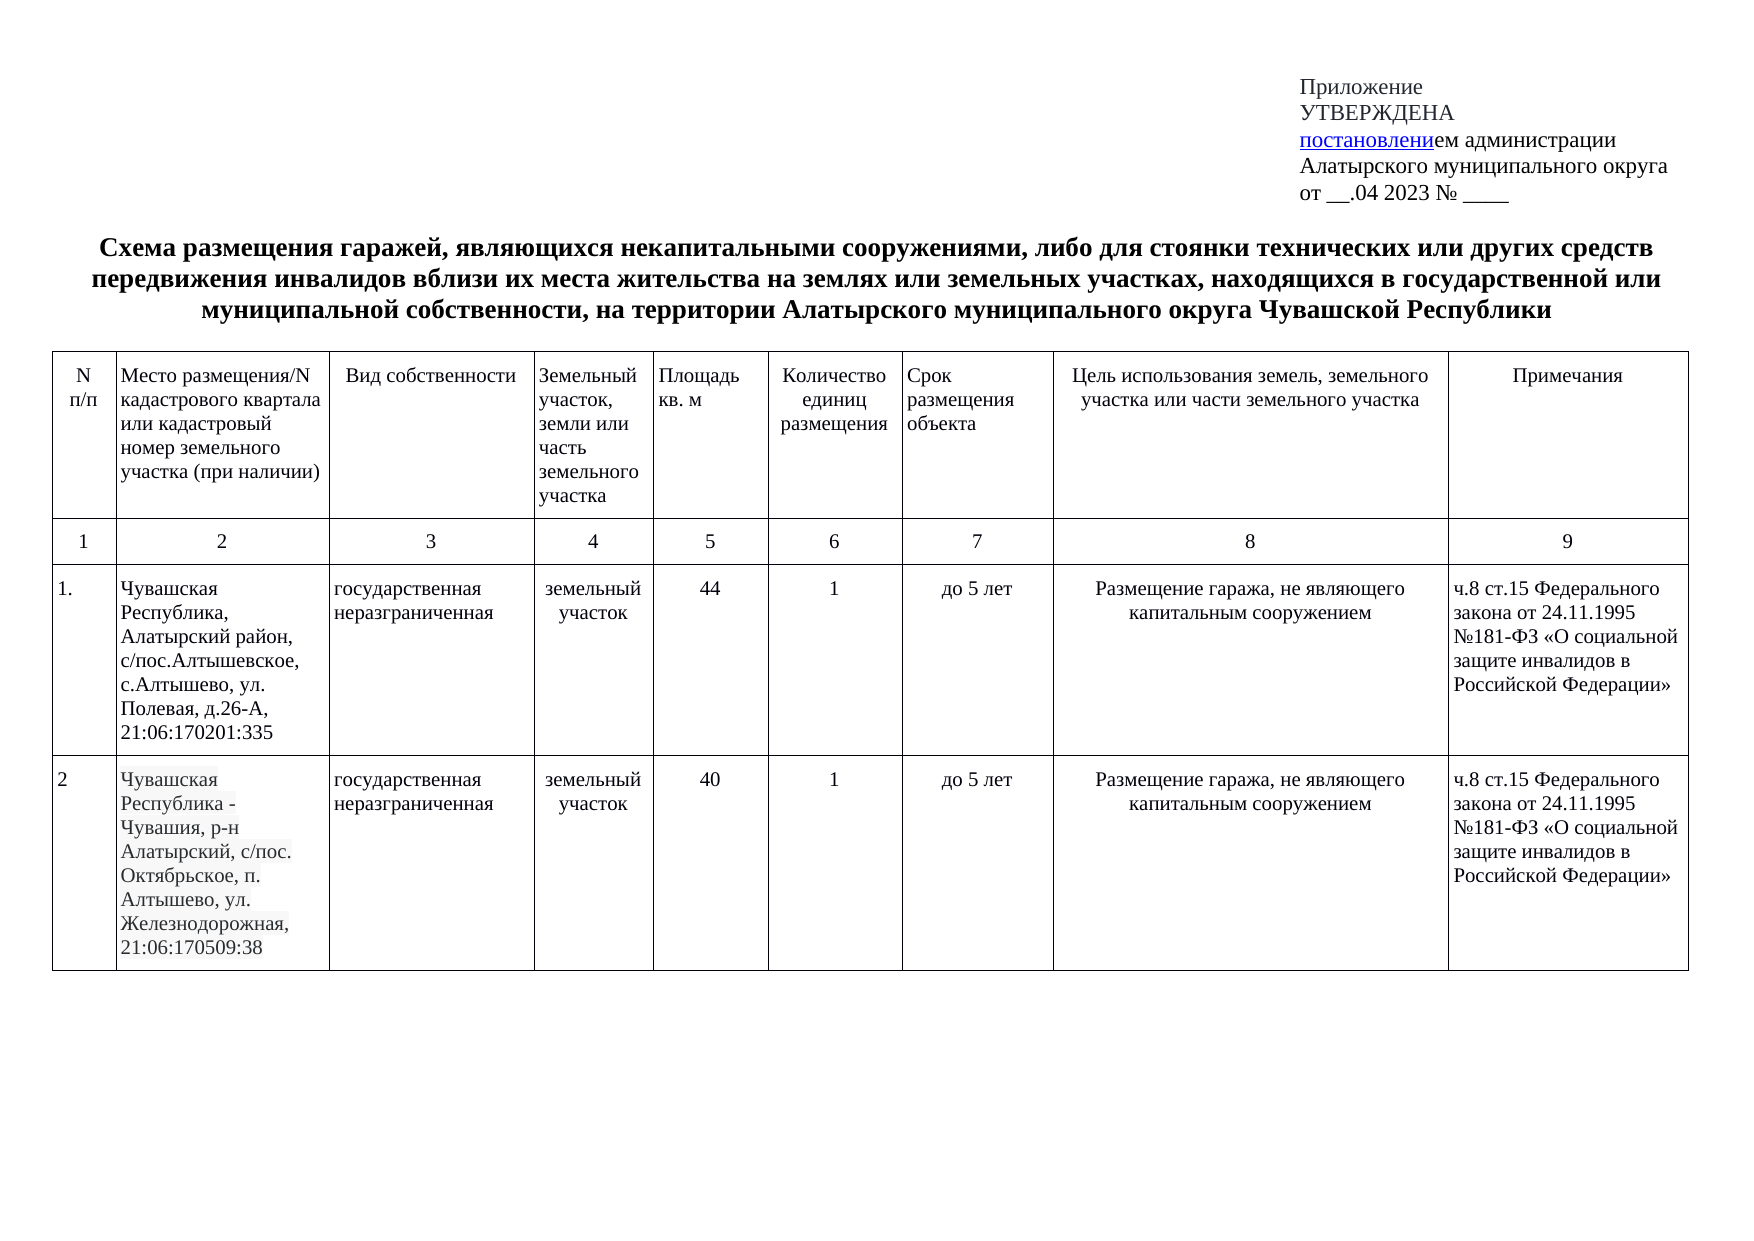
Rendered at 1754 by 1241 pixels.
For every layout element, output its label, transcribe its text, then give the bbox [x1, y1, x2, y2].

table_header N п/п [53, 352, 116, 518]
table_cell 44 [654, 565, 768, 755]
table_cell 4 [535, 519, 653, 564]
text УТВЕРЖДЕНА [1299, 99, 1695, 126]
table_cell Размещение гаража, не являющего капитальным сооружением [1054, 565, 1448, 755]
table_cell до 5 лет [903, 565, 1053, 755]
text постановлением администрации [1299, 126, 1695, 152]
table_header Вид собственности [330, 352, 534, 518]
table_header Срок размещения объекта [903, 352, 1053, 518]
table_cell 6 [769, 519, 902, 564]
text от __.04 2023 № ____ [1299, 178, 1695, 205]
table_header Место размещения/N кадастрового квартала или кадастровый номер земельного участка (при наличии) [117, 352, 329, 518]
table_cell 8 [1054, 519, 1448, 564]
table_cell 7 [903, 519, 1053, 564]
table_cell 2 [53, 756, 116, 969]
table_cell 9 [1449, 519, 1688, 564]
table_cell 1. [53, 565, 116, 755]
table_header Цель использования земель, земельного участка или части земельного участка [1054, 352, 1448, 518]
table_cell 40 [654, 756, 768, 969]
text Приложение [1299, 73, 1695, 99]
text Схема размещения гаражей, являющихся некапитальными сооружениями, либо для стоянки технических или других средств передвижения инвалидов вблизи их места жительства на землях или земельных участках, находящихся в государственной или муниципальной собственности, на территории Алатырского муниципального округа Чувашской Республики [59, 231, 1695, 325]
table_cell Чувашская Республика - Чувашия, р-н Алатырский, с/пос. Октябрьское, п. Алтышево, ул. Железнодорожная, 21:06:170509:38 [117, 756, 329, 969]
table_header Примечания [1449, 352, 1688, 518]
table_cell 1 [769, 756, 902, 969]
table_cell 5 [654, 519, 768, 564]
table_cell 1 [53, 519, 116, 564]
table_header Площадь кв. м [654, 352, 768, 518]
table_cell земельный участок [535, 565, 653, 755]
table_cell 1 [769, 565, 902, 755]
table_cell Размещение гаража, не являющего капитальным сооружением [1054, 756, 1448, 969]
table_header Количество единиц размещения [769, 352, 902, 518]
table_cell государственная неразграниченная [330, 565, 534, 755]
table_cell ч.8 ст.15 Федерального закона от 24.11.1995 №181-ФЗ «О социальной защите инвалидов в Российской Федерации» [1449, 565, 1688, 755]
table_cell ч.8 ст.15 Федерального закона от 24.11.1995 №181-ФЗ «О социальной защите инвалидов в Российской Федерации» [1449, 756, 1688, 969]
text Алатырского муниципального округа [1299, 152, 1695, 178]
table_cell Чувашская Республика, Алатырский район, с/пос.Алтышевское, с.Алтышево, ул. Полевая, д.26-А, 21:06:170201:335 [117, 565, 329, 755]
table_cell до 5 лет [903, 756, 1053, 969]
table_cell государственная неразграниченная [330, 756, 534, 969]
table_cell 3 [330, 519, 534, 564]
table_header Земельный участок, земли или часть земельного участка [535, 352, 653, 518]
table_cell земельный участок [535, 756, 653, 969]
table_cell 2 [117, 519, 329, 564]
